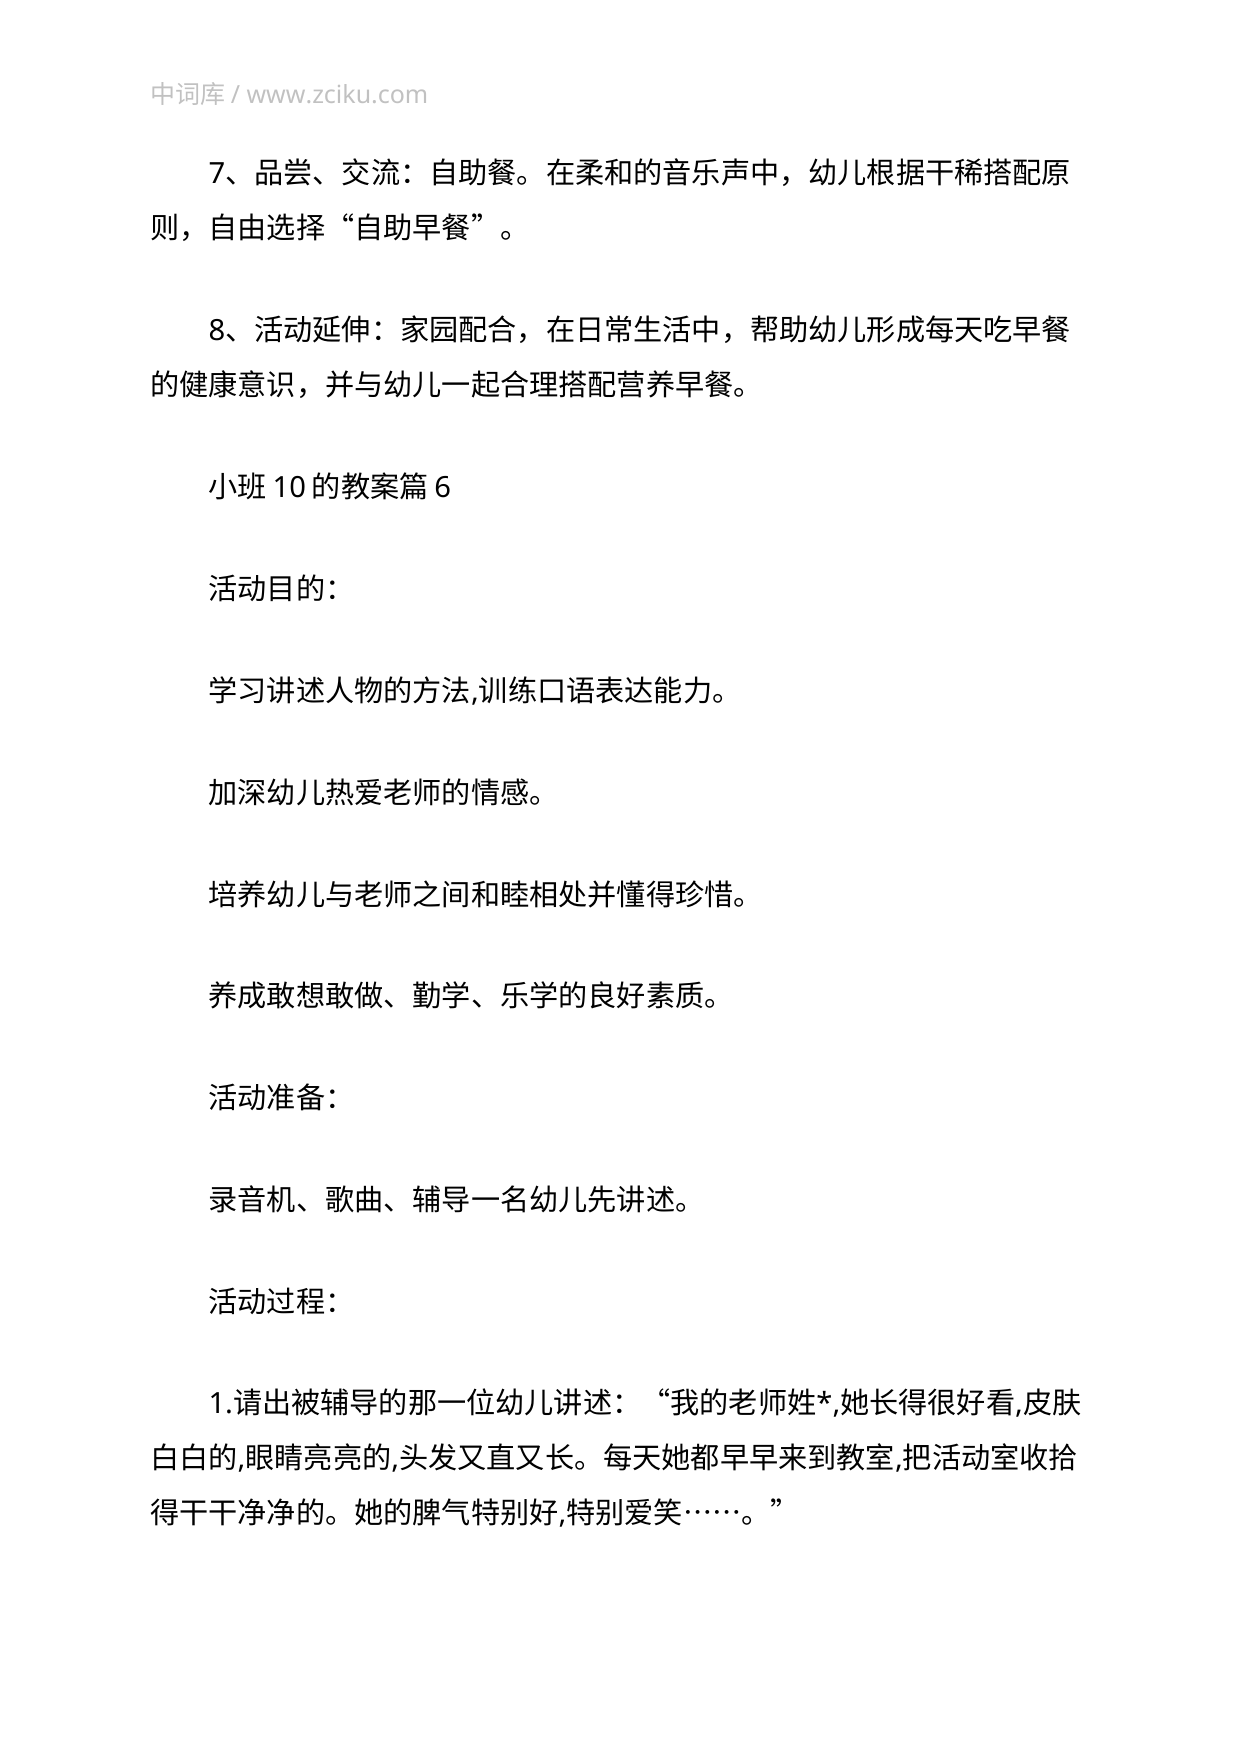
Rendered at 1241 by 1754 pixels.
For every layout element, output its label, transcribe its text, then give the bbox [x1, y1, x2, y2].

text 加深幼儿热爱老师的情感。 [150, 769, 1090, 812]
text 活动目的： [150, 566, 1090, 608]
text 小班10的教案篇6 [150, 463, 1090, 506]
text 活动准备： [150, 1074, 1090, 1117]
text 活动过程： [150, 1278, 1090, 1320]
text 7、品尝、交流：自助餐。在柔和的音乐声中，幼儿根据干稀搭配原则，自由选择“自助早餐”。 [150, 150, 1090, 247]
text 养成敢想敢做、勤学、乐学的良好素质。 [150, 973, 1090, 1015]
text 培养幼儿与老师之间和睦相处并懂得珍惜。 [150, 871, 1090, 913]
text 1.请出被辅导的那一位幼儿讲述：“我的老师姓*,她长得很好看,皮肤白白的,眼睛亮亮的,头发又直又长。每天她都早早来到教室,把活动室收拾得干干净净的。她的脾气特别好,特别爱笑……。” [150, 1380, 1090, 1532]
text 录音机、歌曲、辅导一名幼儿先讲述。 [150, 1176, 1090, 1219]
text 8、活动延伸：家园配合，在日常生活中，帮助幼儿形成每天吃早餐的健康意识，并与幼儿一起合理搭配营养早餐。 [150, 307, 1090, 404]
text 学习讲述人物的方法,训练口语表达能力。 [150, 667, 1090, 710]
